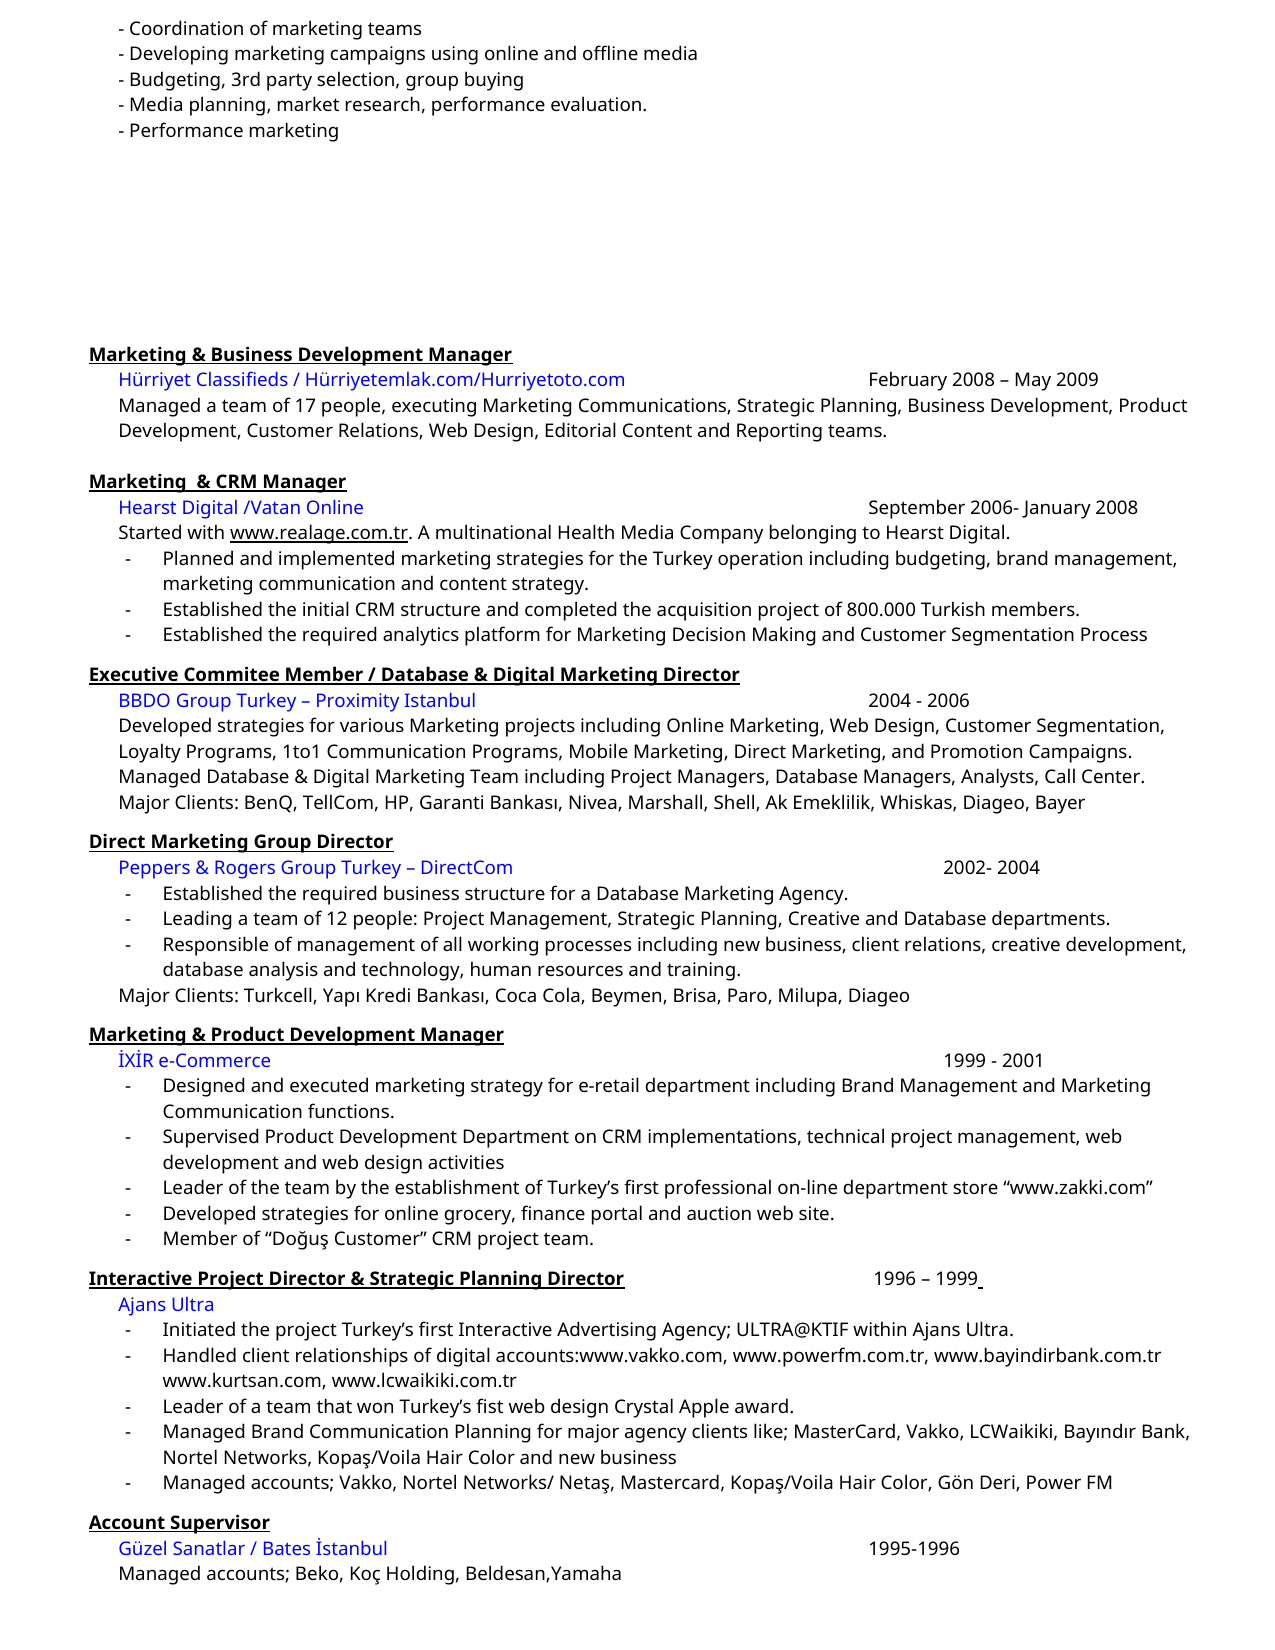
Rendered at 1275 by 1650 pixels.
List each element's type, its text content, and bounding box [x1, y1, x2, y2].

list Responsible of management of all working processes including new business, client relations, creative development, database analysis and technology, human resources and training. [125, 931, 1211, 982]
list Leader of the team by the establishment of Turkey’s first professional on-line department store “www.zakki.com” [125, 1175, 1211, 1200]
text - Media planning, market research, performance evaluation. [118, 91, 1211, 117]
subtitle Ajans Ultra [118, 1291, 1211, 1316]
subtitle Marketing & CRM Manager [88, 469, 1211, 494]
list Managed Brand Communication Planning for major agency clients like; MasterCard, Vakko, LCWaikiki, Bayındır Bank, Nortel Networks, Kopaş/Voila Hair Color and new business [125, 1418, 1211, 1469]
list Established the required business structure for a Database Marketing Agency. [125, 880, 1211, 905]
list Designed and executed marketing strategy for e-retail department including Brand Management and Marketing Communication functions. [125, 1073, 1211, 1124]
subtitle BBDO Group Turkey – Proximity Istanbul 2004 - 2006 [118, 687, 1211, 712]
text Major Clients: BenQ, TellCom, HP, Garanti Bankası, Nivea, Marshall, Shell, Ak Emeklilik, Whiskas, Diageo, Bayer [118, 789, 1211, 814]
subtitle Executive Commitee Member / Database & Digital Marketing Director [88, 661, 1211, 687]
text - Performance marketing [118, 117, 1211, 142]
text - Developing marketing campaigns using online and offline media [118, 40, 1211, 66]
list Developed strategies for online grocery, finance portal and auction web site. [125, 1200, 1211, 1226]
text Managed accounts; Beko, Koç Holding, Beldesan,Yamaha [118, 1560, 1211, 1586]
subtitle Hearst Digital /Vatan Online September 2006- January 2008 [88, 494, 1211, 520]
list Initiated the project Turkey’s first Interactive Advertising Agency; ULTRA@KTIF within Ajans Ultra. [125, 1316, 1211, 1342]
list Planned and implemented marketing strategies for the Turkey operation including budgeting, brand management, marketing communication and content strategy. [125, 545, 1211, 596]
subtitle Interactive Project Director & Strategic Planning Director 1996 – 1999 [88, 1265, 1211, 1291]
text Managed a team of 17 people, executing Marketing Communications, Strategic Planning, Business Development, Product Development, Customer Relations, Web Design, Editorial Content and Reporting teams. [118, 392, 1211, 443]
list Established the required analytics platform for Marketing Decision Making and Customer Segmentation Process [125, 622, 1211, 647]
subtitle Marketing & Business Development Manager [88, 341, 1211, 367]
subtitle İXİR e-Commerce 1999 - 2001 [118, 1047, 1211, 1073]
text Managed Database & Digital Marketing Team including Project Managers, Database Managers, Analysts, Call Center. [118, 763, 1211, 789]
list Supervised Product Development Department on CRM implementations, technical project management, web development and web design activities [125, 1124, 1211, 1175]
list Established the initial CRM structure and completed the acquisition project of 800.000 Turkish members. [125, 596, 1211, 622]
list Managed accounts; Vakko, Nortel Networks/ Netaş, Mastercard, Kopaş/Voila Hair Color, Gön Deri, Power FM [125, 1469, 1211, 1495]
text Güzel Sanatlar / Bates İstanbul 1995-1996 [88, 1535, 1211, 1560]
subtitle Peppers & Rogers Group Turkey – DirectCom 2002- 2004 [88, 854, 1211, 880]
subtitle Direct Marketing Group Director [88, 829, 1211, 854]
text Hürriyet Classifieds / Hürriyetemlak.com/Hurriyetoto.com February 2008 – May 2009 [118, 367, 1211, 392]
list Member of “Doğuş Customer” CRM project team. [125, 1226, 1211, 1251]
list Handled client relationships of digital accounts:www.vakko.com, www.powerfm.com.tr, www.bayindirbank.com.tr www.kurtsan.com, www.lcwaikiki.com.tr [125, 1342, 1211, 1393]
subtitle Marketing & Product Development Manager [88, 1022, 1211, 1047]
text Account Supervisor [88, 1509, 1211, 1535]
list Leader of a team that won Turkey’s fist web design Crystal Apple award. [125, 1393, 1211, 1418]
text - Budgeting, 3rd party selection, group buying [118, 66, 1211, 91]
text Developed strategies for various Marketing projects including Online Marketing, Web Design, Customer Segmentation, Loyalty Programs, 1to1 Communication Programs, Mobile Marketing, Direct Marketing, and Promotion Campaigns. [118, 712, 1211, 763]
list Leading a team of 12 people: Project Management, Strategic Planning, Creative and Database departments. [125, 905, 1211, 931]
text - Coordination of marketing teams [118, 15, 1211, 40]
text Started with www.realage.com.tr. A multinational Health Media Company belonging to Hearst Digital. [118, 520, 1211, 545]
text Major Clients: Turkcell, Yapı Kredi Bankası, Coca Cola, Beymen, Brisa, Paro, Milupa, Diageo [118, 982, 1211, 1007]
